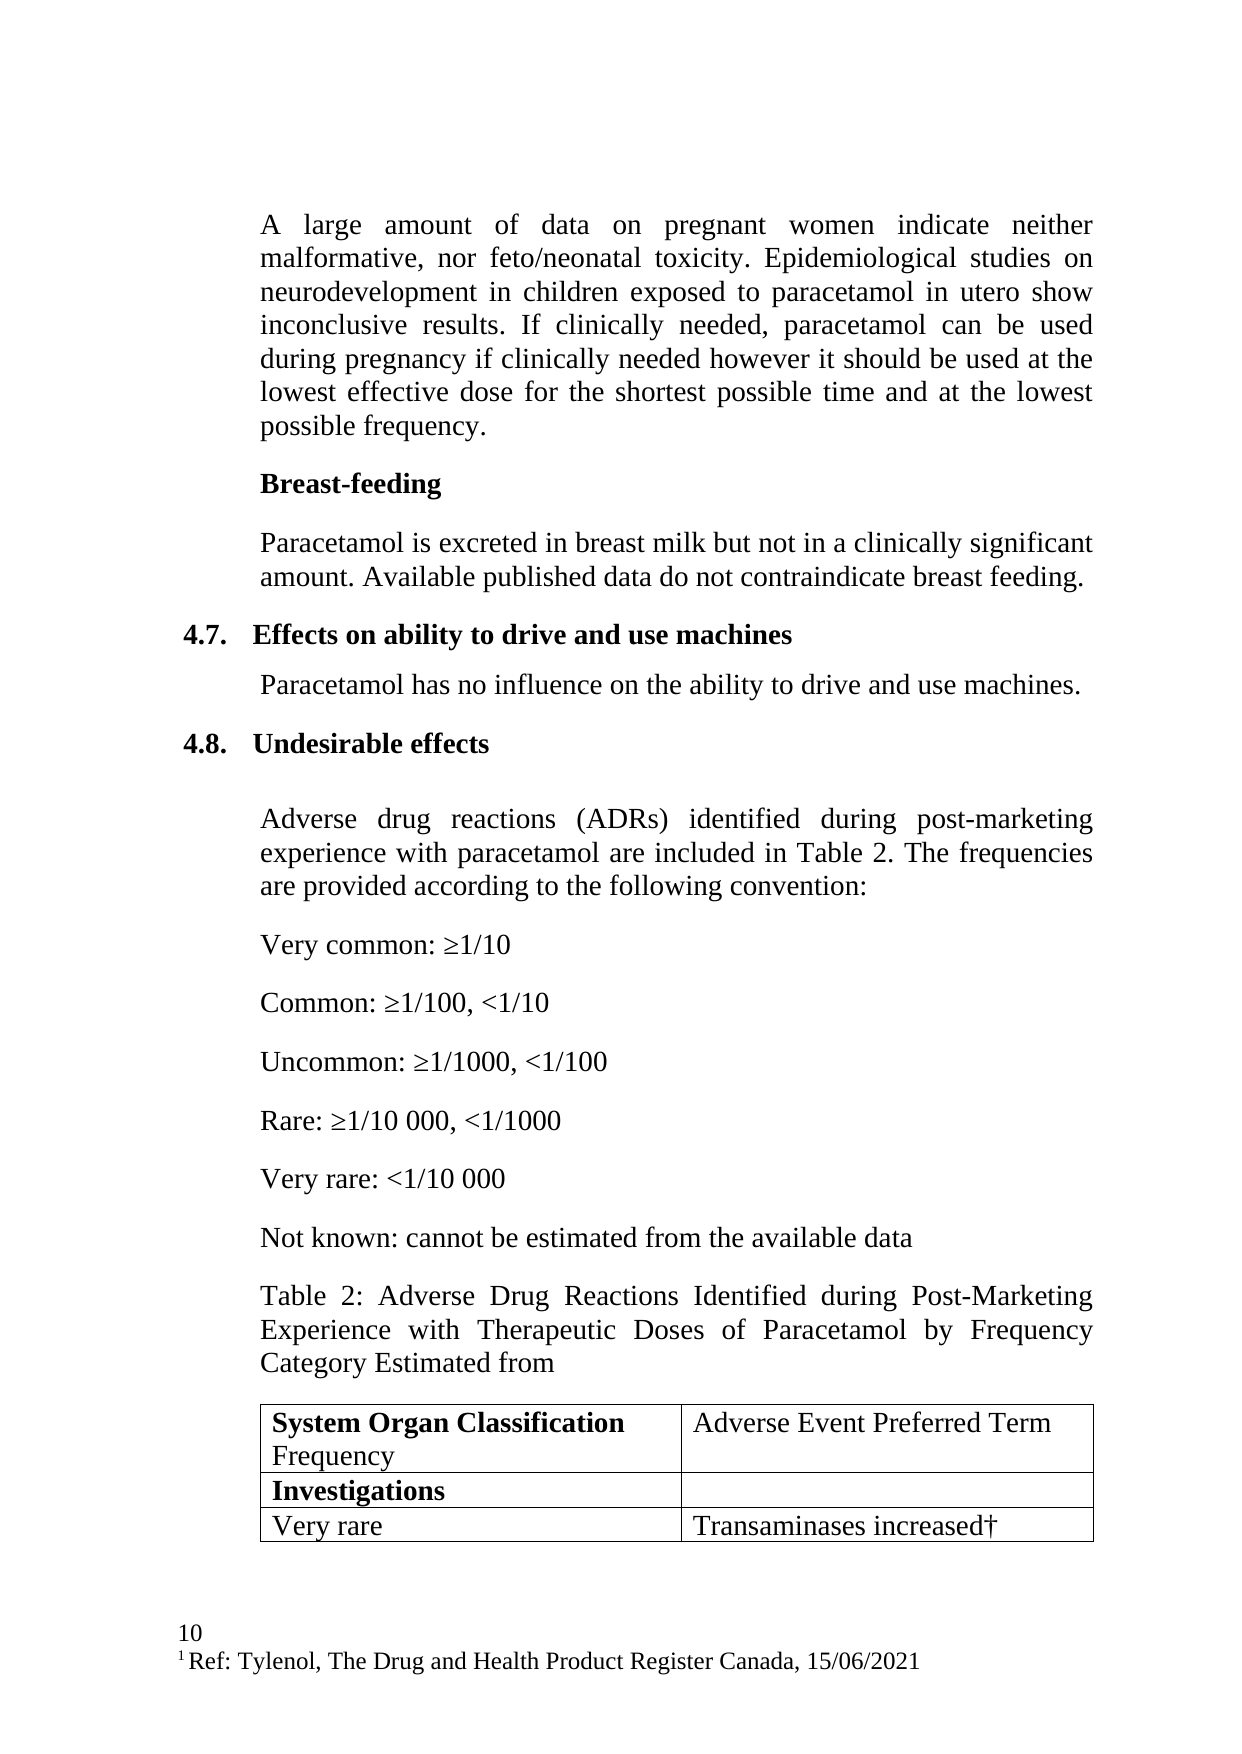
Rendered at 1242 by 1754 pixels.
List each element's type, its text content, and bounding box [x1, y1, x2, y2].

text Paracetamol has no influence on the ability to drive and use machines. [260, 667, 1094, 701]
text Effects on ability to drive and use machines [183, 617, 1094, 651]
text Paracetamol is excreted in breast milk but not in a clinically significant amount. Available published data do not contraindicate breast feeding. [260, 525, 1094, 592]
table_header Adverse Event Preferred Term [682, 1405, 1093, 1472]
text Breast-feeding [260, 467, 1094, 500]
text Very common: ≥1/10 [260, 927, 1094, 961]
text Table 2: Adverse Drug Reactions Identified during Post-Marketing Experience with Therapeutic Doses of Paracetamol by Frequency Category Estimated from [260, 1278, 1094, 1379]
text Uncommon: ≥1/1000, <1/100 [260, 1044, 1094, 1078]
table_header System Organ Classification Frequency [261, 1405, 681, 1472]
text Adverse drug reactions (ADRs) identified during post-marketing experience with paracetamol are included in Table 2. The frequencies are provided according to the following convention: [260, 801, 1094, 902]
text Undesirable effects [183, 726, 1094, 759]
text A large amount of data on pregnant women indicate neither malformative, nor feto/neonatal toxicity. Epidemiological studies on neurodevelopment in children exposed to paracetamol in utero show inconclusive results. If clinically needed, paracetamol can be used during pregnancy if clinically needed however it should be used at the lowest effective dose for the shortest possible time and at the lowest possible frequency. [260, 207, 1094, 442]
text Common: ≥1/100, <1/10 [260, 986, 1094, 1019]
text Rare: ≥1/10 000, <1/1000 [260, 1103, 1094, 1136]
table_cell Investigations [261, 1473, 681, 1507]
table_cell Very rare [261, 1508, 681, 1541]
table_cell [682, 1473, 1093, 1507]
text Very rare: <1/10 000 [260, 1161, 1094, 1195]
text Not known: cannot be estimated from the available data [260, 1220, 1094, 1253]
table_cell Transaminases increased† [682, 1508, 1093, 1541]
